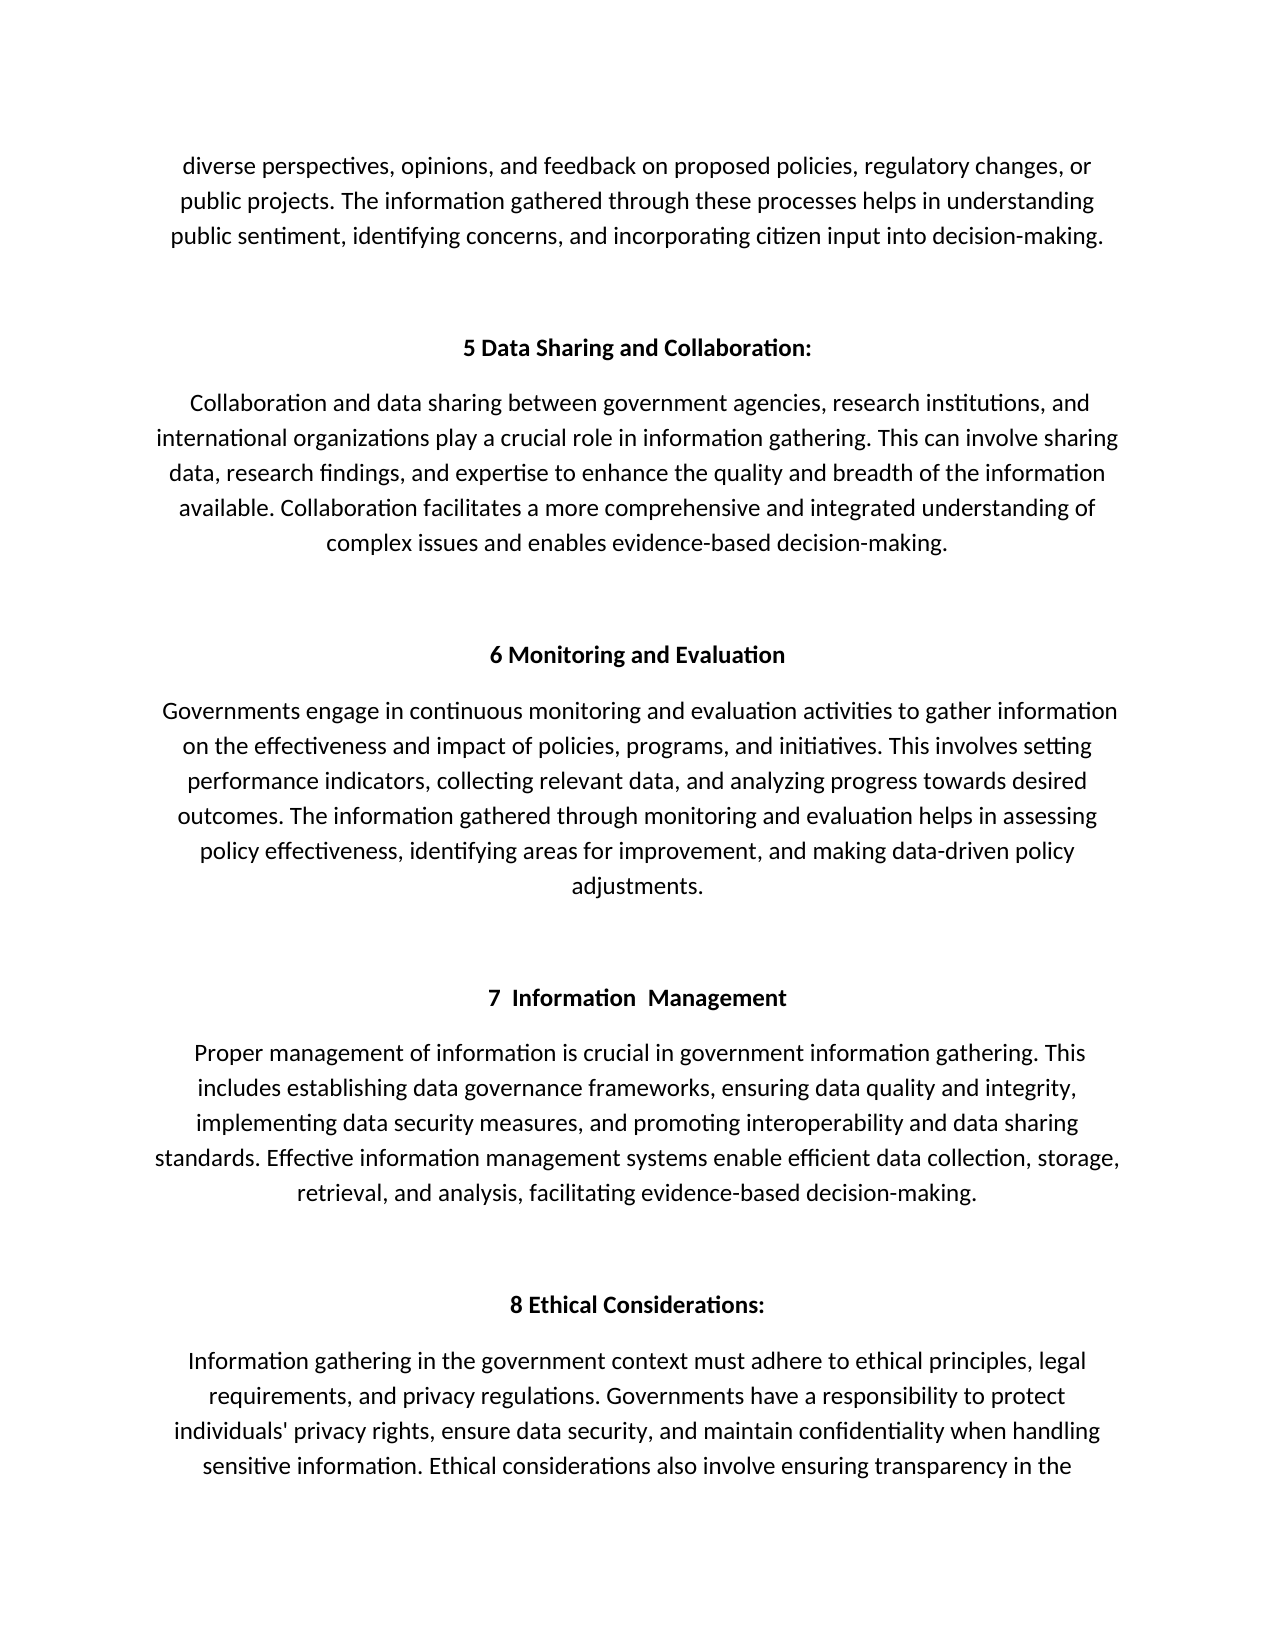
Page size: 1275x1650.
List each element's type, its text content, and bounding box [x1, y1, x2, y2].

text 6 Monitoring and Evaluation [150, 639, 1125, 670]
text 8 Ethical Considerations: [150, 1289, 1125, 1320]
text Collaboration and data sharing between government agencies, research institutions, and international organizations play a crucial role in information gathering. This can involve sharing data, research findings, and expertise to enhance the quality and breadth of the information available. Collaboration facilitates a more comprehensive and integrated understanding of complex issues and enables evidence-based decision-making. [150, 387, 1125, 558]
text 5 Data Sharing and Collaboration: [150, 332, 1125, 362]
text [150, 150, 1125, 251]
text Governments engage in continuous monitoring and evaluation activities to gather information on the effectiveness and impact of policies, programs, and initiatives. This involves setting performance indicators, collecting relevant data, and analyzing progress towards desired outcomes. The information gathered through monitoring and evaluation helps in assessing policy effectiveness, identifying areas for improvement, and making data-driven policy adjustments. [150, 695, 1125, 901]
text 7 Information Management [150, 982, 1125, 1012]
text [150, 1345, 1125, 1481]
text Proper management of information is crucial in government information gathering. This includes establishing data governance frameworks, ensuring data quality and integrity, implementing data security measures, and promoting interoperability and data sharing standards. Effective information management systems enable efficient data collection, storage, retrieval, and analysis, facilitating evidence-based decision-making. [150, 1037, 1125, 1208]
